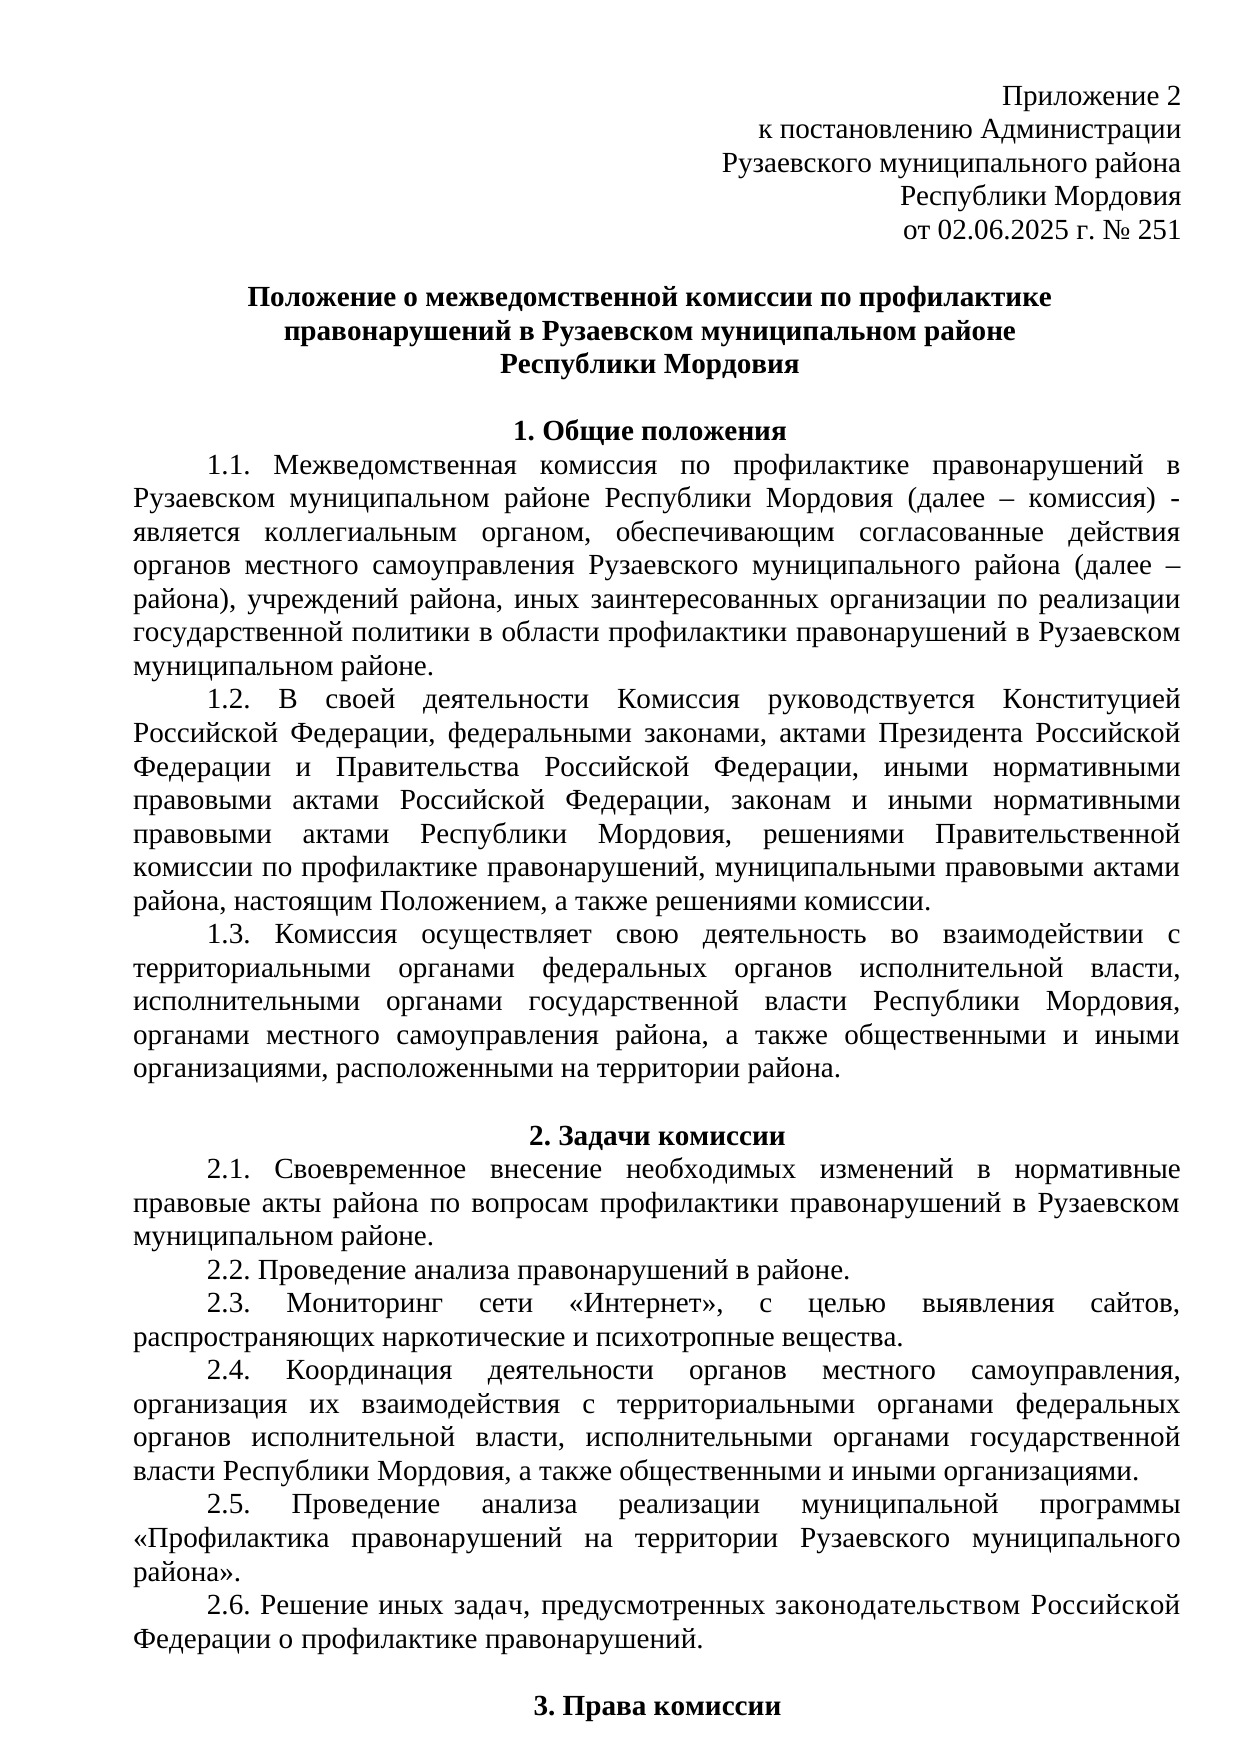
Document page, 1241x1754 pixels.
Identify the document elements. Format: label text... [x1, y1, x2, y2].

text 1.3. Комиссия осуществляет свою деятельность во взаимодействии с территориальными органами федеральных органов исполнительной власти, исполнительными органами государственной власти Республики Мордовия, органами местного самоуправления района, а также общественными и иными организациями, расположенными на территории района. [133, 916, 1181, 1084]
text к постановлению Администрации [133, 111, 1181, 145]
text 2. Задачи комиссии [133, 1118, 1181, 1151]
text 2.1. Своевременное внесение необходимых изменений в нормативные правовые акты района по вопросам профилактики правонарушений в Рузаевском муниципальном районе. [133, 1151, 1181, 1252]
text 2.4. Координация деятельности органов местного самоуправления, организация их взаимодействия с территориальными органами федеральных органов исполнительной власти, исполнительными органами государственной власти Республики Мордовия, а также общественными и иными организациями. [133, 1352, 1181, 1487]
text Положение о межведомственной комиссии по профилактике правонарушений в Рузаевском муниципальном районе [133, 279, 1167, 346]
text 1.1. Межведомственная комиссия по профилактике правонарушений в Рузаевском муниципальном районе Республики Мордовия (далее – комиссия) - является коллегиальным органом, обеспечивающим согласованные действия органов местного самоуправления Рузаевского муниципального района (далее – района), учреждений района, иных заинтересованных организации по реализации государственной политики в области профилактики правонарушений в Рузаевском муниципальном районе. [133, 447, 1181, 682]
text 3. Права комиссии [133, 1688, 1181, 1721]
text 2.2. Проведение анализа правонарушений в районе. [133, 1252, 1181, 1285]
text Приложение 2 [133, 78, 1181, 111]
text 2.6. Решение иных задач, предусмотренных законодательством Российской Федерации о профилактике правонарушений. [133, 1587, 1181, 1654]
text от 02.06.2025 г. № 251 [74, 212, 1181, 246]
text Республики Мордовия [74, 178, 1181, 212]
text 1.2. В своей деятельности Комиссия руководствуется Конституцией Российской Федерации, федеральными законами, актами Президента Российской Федерации и Правительства Российской Федерации, иными нормативными правовыми актами Российской Федерации, законам и иными нормативными правовыми актами Республики Мордовия, решениями Правительственной комиссии по профилактике правонарушений, муниципальными правовыми актами района, настоящим Положением, а также решениями комиссии. [133, 682, 1181, 916]
text Рузаевского муниципального района [133, 145, 1181, 178]
text 1. Общие положения [133, 413, 1167, 447]
text 2.3. Мониторинг сети «Интернет», с целью выявления сайтов, распространяющих наркотические и психотропные вещества. [133, 1285, 1181, 1352]
text 2.5. Проведение анализа реализации муниципальной программы «Профилактика правонарушений на территории Рузаевского муниципального района». [133, 1487, 1181, 1587]
text Республики Мордовия [133, 346, 1167, 380]
